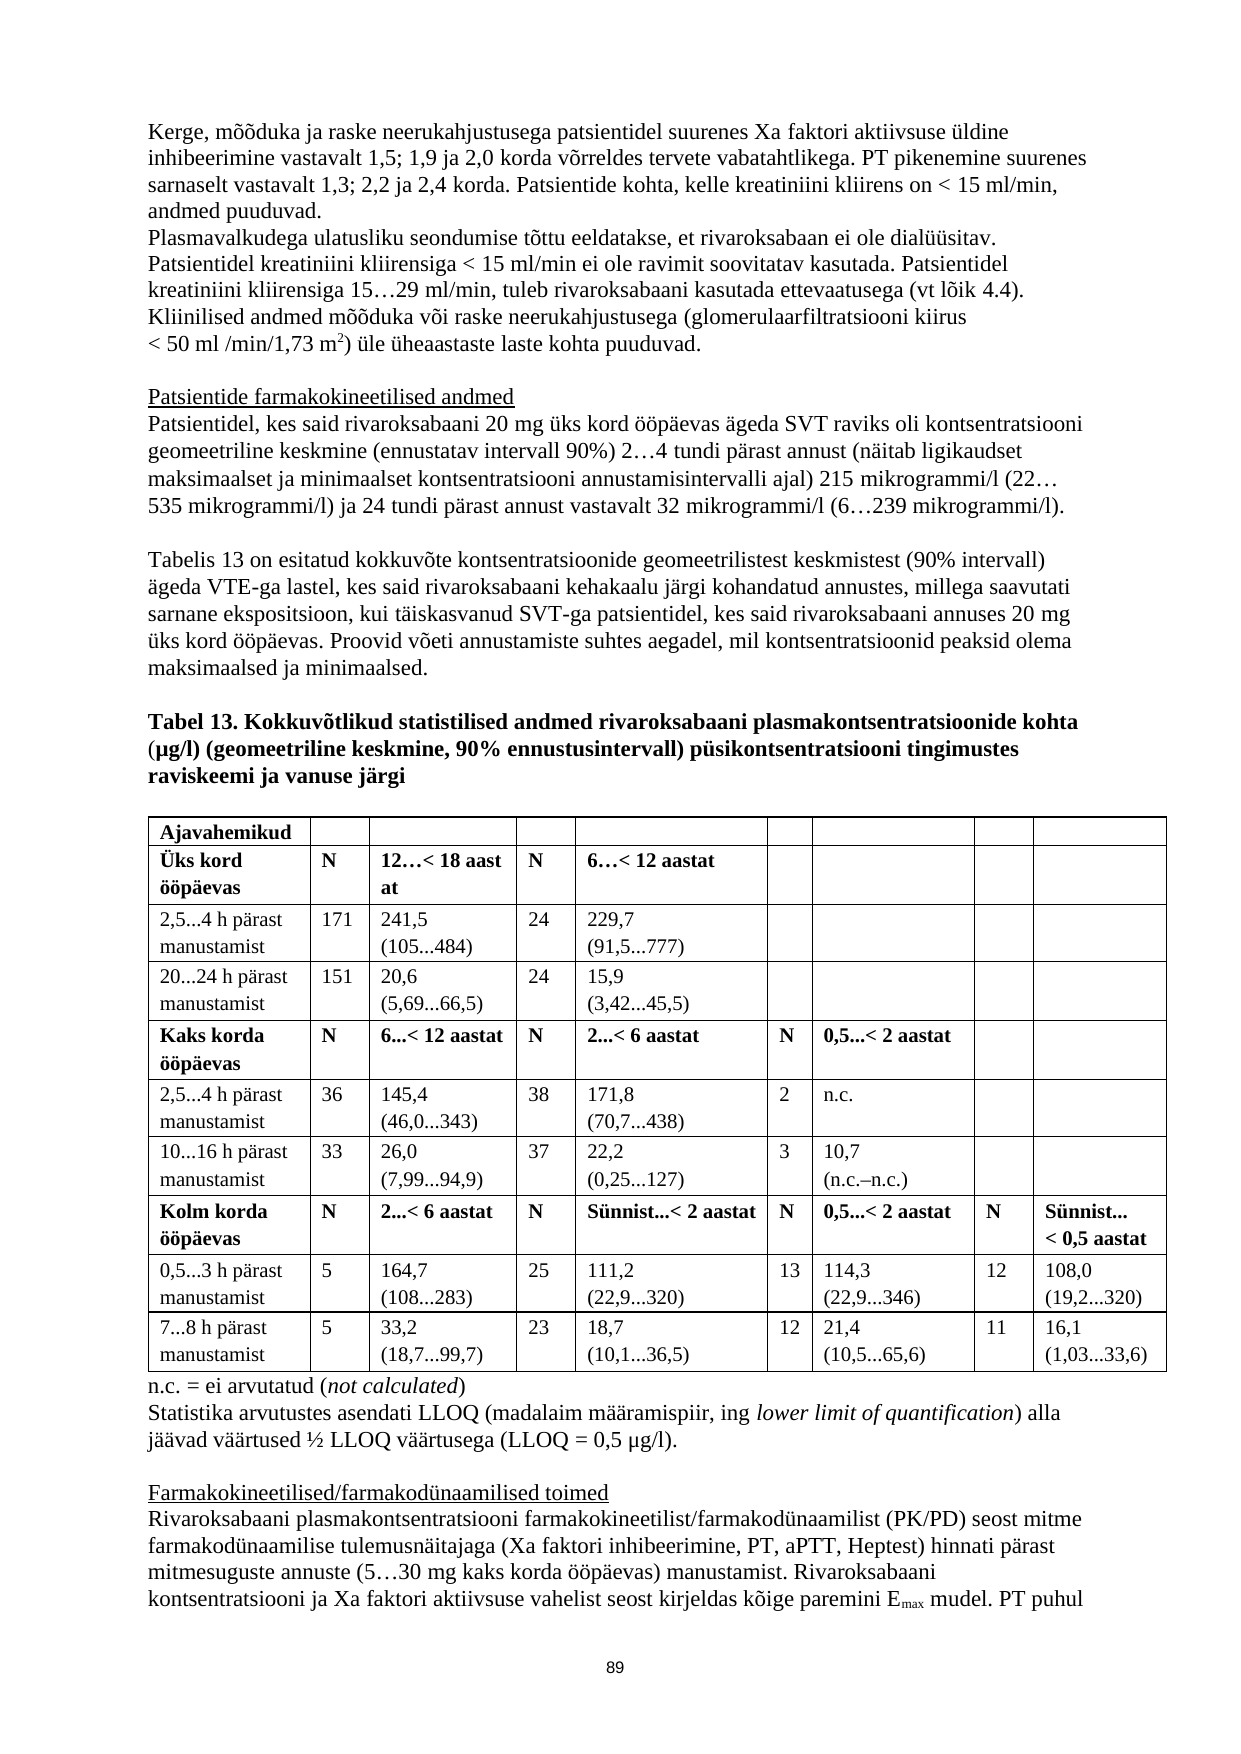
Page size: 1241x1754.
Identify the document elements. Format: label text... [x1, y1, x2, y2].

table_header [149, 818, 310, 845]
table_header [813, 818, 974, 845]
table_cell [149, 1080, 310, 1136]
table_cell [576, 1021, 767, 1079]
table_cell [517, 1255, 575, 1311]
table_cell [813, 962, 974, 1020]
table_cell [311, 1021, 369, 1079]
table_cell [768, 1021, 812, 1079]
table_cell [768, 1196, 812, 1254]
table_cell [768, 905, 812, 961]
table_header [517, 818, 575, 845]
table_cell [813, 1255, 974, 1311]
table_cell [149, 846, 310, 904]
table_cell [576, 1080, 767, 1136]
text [148, 1506, 1092, 1611]
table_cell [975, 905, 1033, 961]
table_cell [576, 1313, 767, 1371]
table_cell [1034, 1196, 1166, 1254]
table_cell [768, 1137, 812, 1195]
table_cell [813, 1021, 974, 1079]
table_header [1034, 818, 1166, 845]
text Patsientidel kreatiniini kliirensiga < 15 ml/min ei ole ravimit soovitatav kasutada. Patsientidel kreatiniini kliirensiga 15…29 ml/min, tuleb rivaroksabaani kasutada ettevaatusega (vt lõik 4.4). [148, 250, 1092, 303]
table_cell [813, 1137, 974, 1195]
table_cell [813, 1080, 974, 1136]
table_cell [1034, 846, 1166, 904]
text Patsientide farmakokineetilised andmed [148, 383, 1092, 410]
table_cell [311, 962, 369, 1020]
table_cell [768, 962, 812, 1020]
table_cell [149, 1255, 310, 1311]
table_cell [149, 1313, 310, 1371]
text Statistika arvutustes asendati LLOQ (madalaim määramispiir, ing lower limit of quantification) alla jäävad väärtused ½ LLOQ väärtusega (LLOQ = 0,5 μg/l). [148, 1399, 1092, 1453]
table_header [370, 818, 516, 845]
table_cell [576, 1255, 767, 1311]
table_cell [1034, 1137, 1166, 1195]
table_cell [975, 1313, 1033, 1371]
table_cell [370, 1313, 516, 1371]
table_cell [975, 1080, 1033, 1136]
text Farmakokineetilised/farmakodünaamilised toimed [148, 1479, 1092, 1506]
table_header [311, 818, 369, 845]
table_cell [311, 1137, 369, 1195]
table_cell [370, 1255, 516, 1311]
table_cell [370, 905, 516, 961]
text Kliinilised andmed mõõduka või raske neerukahjustusega (glomerulaarfiltratsiooni kiirus < 50 ml /min/1,73 m2) üle üheaastaste laste kohta puuduvad. [148, 303, 1092, 357]
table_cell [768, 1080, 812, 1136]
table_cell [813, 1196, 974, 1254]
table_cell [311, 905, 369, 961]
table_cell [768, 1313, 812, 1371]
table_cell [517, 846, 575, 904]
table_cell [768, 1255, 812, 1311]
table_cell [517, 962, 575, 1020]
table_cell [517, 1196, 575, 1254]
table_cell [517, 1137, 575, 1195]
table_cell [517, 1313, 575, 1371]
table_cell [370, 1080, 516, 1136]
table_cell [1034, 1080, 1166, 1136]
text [148, 118, 1092, 223]
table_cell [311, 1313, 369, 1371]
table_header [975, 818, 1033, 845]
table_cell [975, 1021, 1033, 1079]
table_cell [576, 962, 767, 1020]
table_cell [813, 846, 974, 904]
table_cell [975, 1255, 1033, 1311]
text Patsientidel, kes said rivaroksabaani 20 mg üks kord ööpäevas ägeda SVT raviks oli kontsentratsiooni geomeetriline keskmine (ennustatav intervall 90%) 2…4 tundi pärast annust (näitab ligikaudset maksimaalset ja minimaalset kontsentratsiooni annustamisintervalli ajal) 215 mikrogrammi/l (22…535 mikrogrammi/l) ja 24 tundi pärast annust vastavalt 32 mikrogrammi/l (6…239 mikrogrammi/l). [148, 410, 1092, 518]
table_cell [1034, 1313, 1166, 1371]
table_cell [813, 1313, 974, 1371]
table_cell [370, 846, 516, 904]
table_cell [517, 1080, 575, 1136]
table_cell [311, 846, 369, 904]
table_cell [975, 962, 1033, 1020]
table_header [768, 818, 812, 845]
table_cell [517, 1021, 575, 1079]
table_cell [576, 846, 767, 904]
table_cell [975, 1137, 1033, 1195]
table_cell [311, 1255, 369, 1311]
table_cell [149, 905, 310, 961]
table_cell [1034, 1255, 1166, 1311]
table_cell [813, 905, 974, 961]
text Plasmavalkudega ulatusliku seondumise tõttu eeldatakse, et rivaroksabaan ei ole dialüüsitav. [148, 223, 1092, 250]
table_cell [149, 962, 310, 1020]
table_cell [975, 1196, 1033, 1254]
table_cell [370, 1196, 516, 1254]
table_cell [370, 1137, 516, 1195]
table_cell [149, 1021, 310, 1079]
text n.c. = ei arvutatud (not calculated) [148, 1372, 1092, 1399]
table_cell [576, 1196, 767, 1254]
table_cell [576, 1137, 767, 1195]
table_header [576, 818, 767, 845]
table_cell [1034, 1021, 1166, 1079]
text Tabel 13. Kokkuvõtlikud statistilised andmed rivaroksabaani plasmakontsentratsioonide kohta (μg/l) (geomeetriline keskmine, 90% ennustusintervall) püsikontsentratsiooni tingimustes raviskeemi ja vanuse järgi [148, 708, 1092, 789]
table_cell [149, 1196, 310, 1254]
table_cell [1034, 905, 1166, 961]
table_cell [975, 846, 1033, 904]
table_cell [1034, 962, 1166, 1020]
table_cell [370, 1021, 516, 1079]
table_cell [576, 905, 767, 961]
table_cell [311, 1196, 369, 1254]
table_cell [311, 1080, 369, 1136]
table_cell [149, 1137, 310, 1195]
text Tabelis 13 on esitatud kokkuvõte kontsentratsioonide geomeetrilistest keskmistest (90% intervall) ägeda VTE-ga lastel, kes said rivaroksabaani kehakaalu järgi kohandatud annustes, millega saavutati sarnane ekspositsioon, kui täiskasvanud SVT-ga patsientidel, kes said rivaroksabaani annuses 20 mg üks kord ööpäevas. Proovid võeti annustamiste suhtes aegadel, mil kontsentratsioonid peaksid olema maksimaalsed ja minimaalsed. [148, 546, 1092, 681]
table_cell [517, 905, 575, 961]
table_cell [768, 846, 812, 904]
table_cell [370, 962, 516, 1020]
